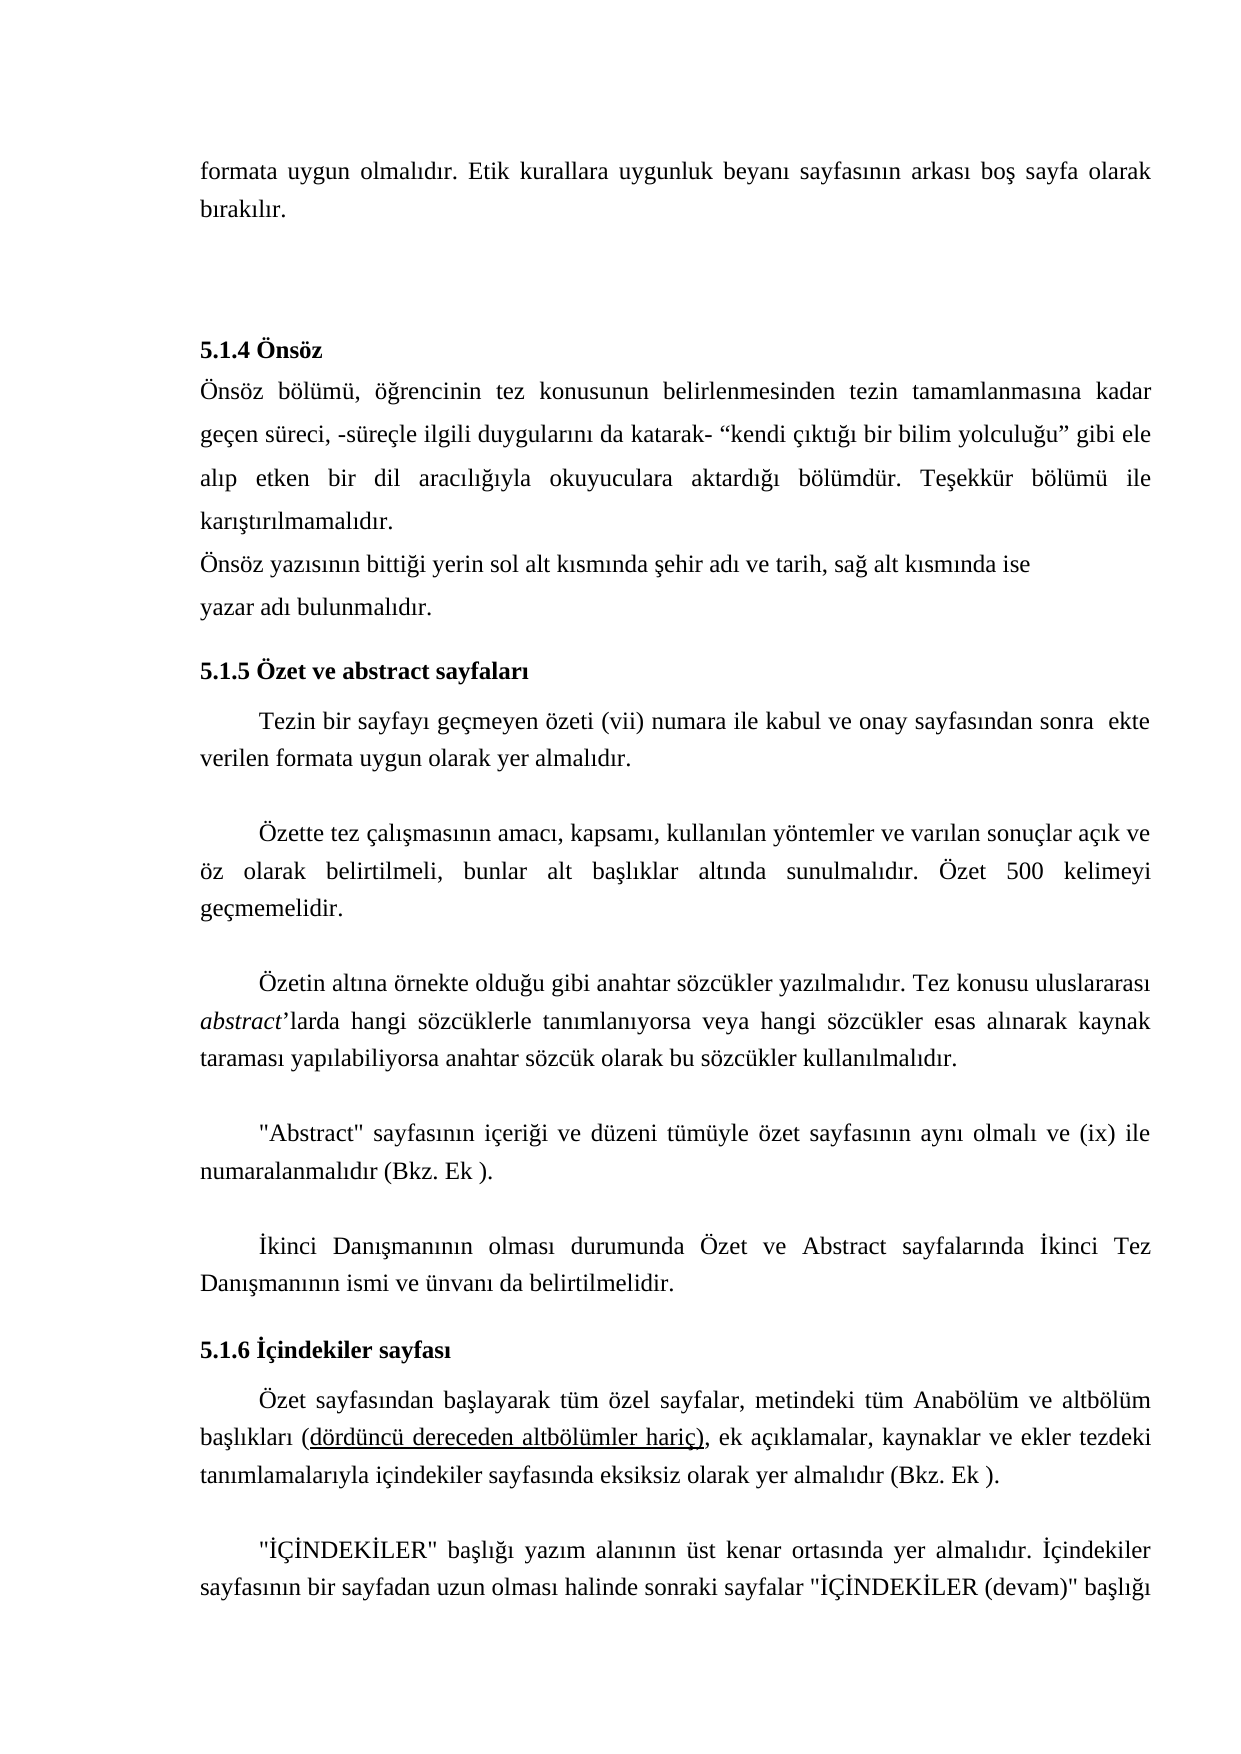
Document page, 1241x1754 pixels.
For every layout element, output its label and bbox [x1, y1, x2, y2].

table_header [189, 148, 1163, 1601]
